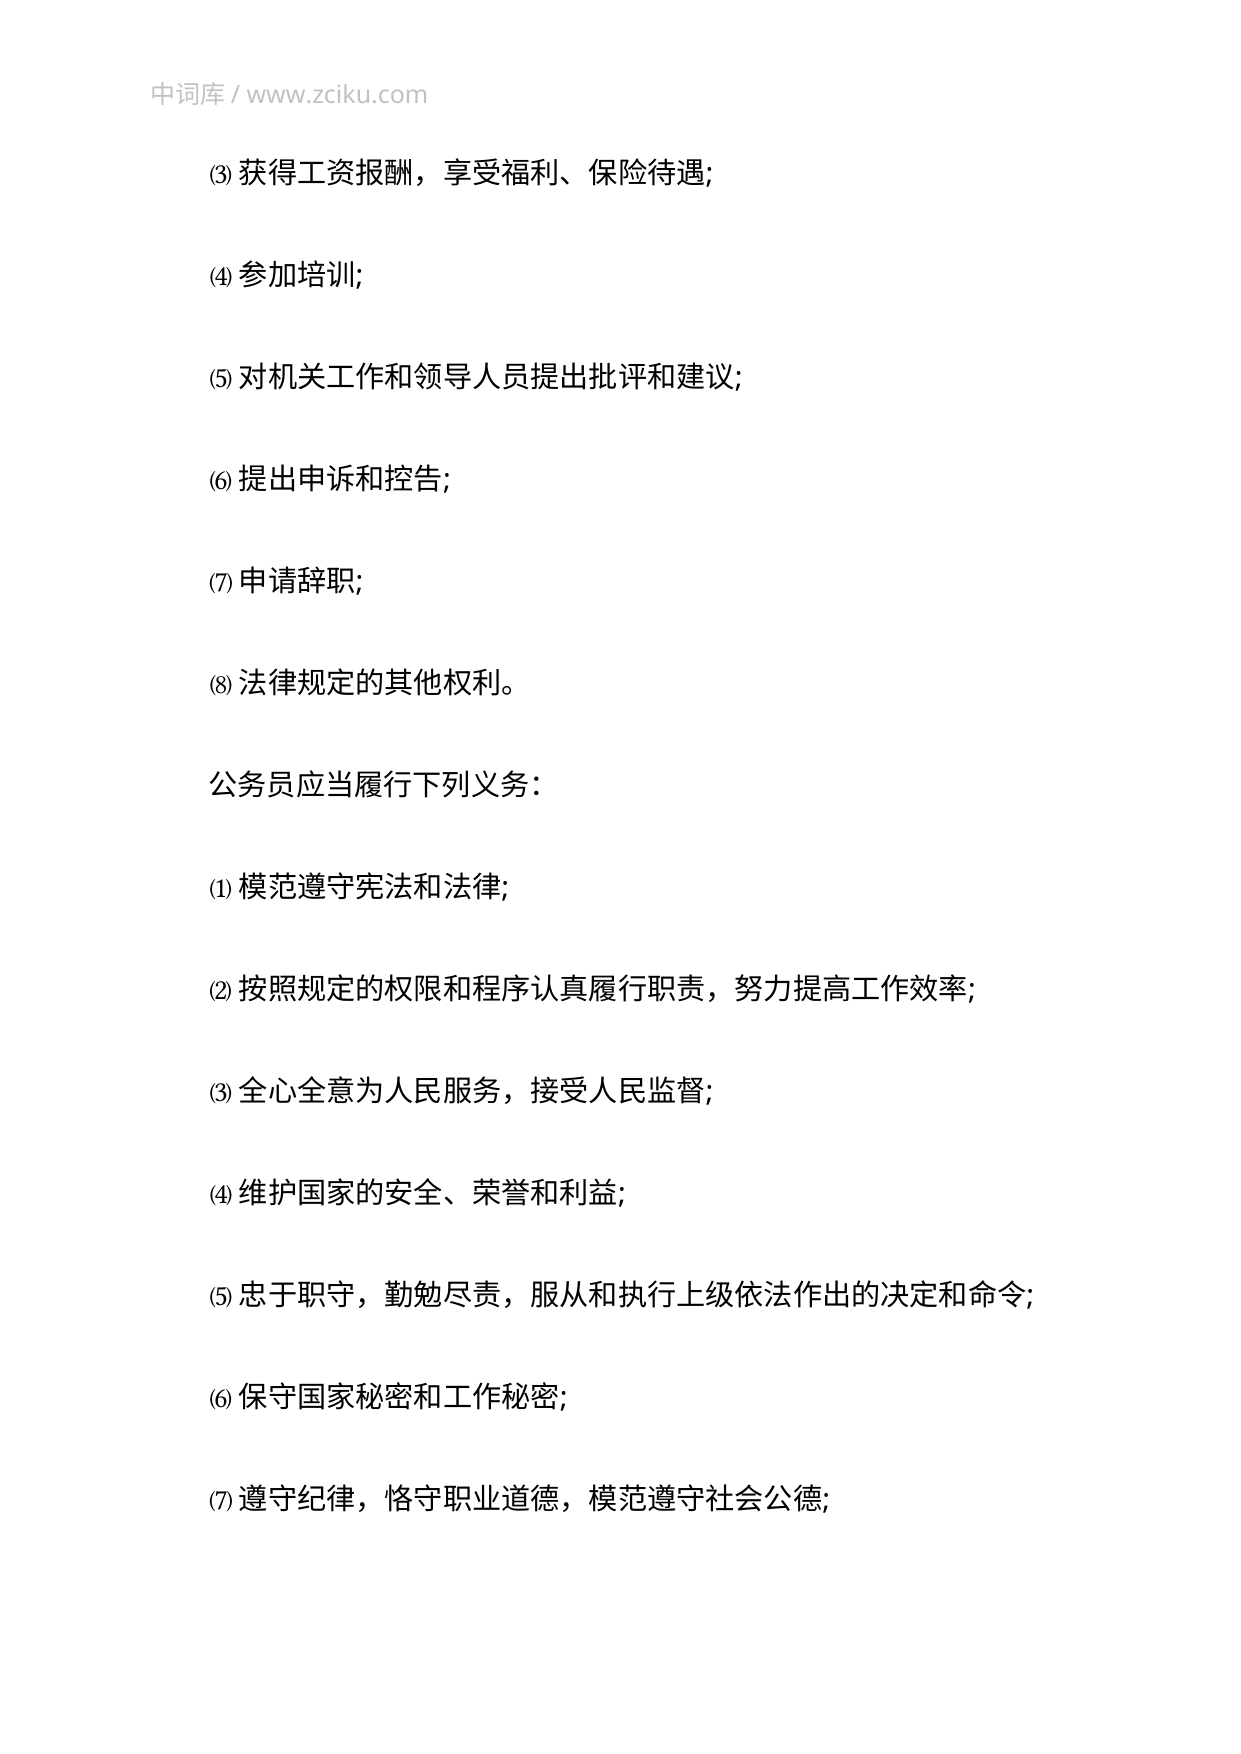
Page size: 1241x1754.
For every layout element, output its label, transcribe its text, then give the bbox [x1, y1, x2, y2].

text ⑹保守国家秘密和工作秘密; [150, 1373, 1090, 1416]
text 公务员应当履行下列义务： [150, 762, 1090, 804]
text ⑶获得工资报酬，享受福利、保险待遇; [150, 150, 1090, 192]
text ⑵按照规定的权限和程序认真履行职责，努力提高工作效率; [150, 966, 1090, 1008]
text ⑹提出申诉和控告; [150, 456, 1090, 498]
text ⑴模范遵守宪法和法律; [150, 864, 1090, 906]
text ⑶全心全意为人民服务，接受人民监督; [150, 1068, 1090, 1110]
text ⑺遵守纪律，恪守职业道德，模范遵守社会公德; [150, 1476, 1090, 1518]
text ⑷参加培训; [150, 252, 1090, 294]
text ⑸忠于职守，勤勉尽责，服从和执行上级依法作出的决定和命令; [150, 1272, 1090, 1314]
text ⑺申请辞职; [150, 558, 1090, 600]
text ⑸对机关工作和领导人员提出批评和建议; [150, 354, 1090, 396]
text ⑻法律规定的其他权利。 [150, 660, 1090, 702]
text ⑷维护国家的安全、荣誉和利益; [150, 1169, 1090, 1212]
